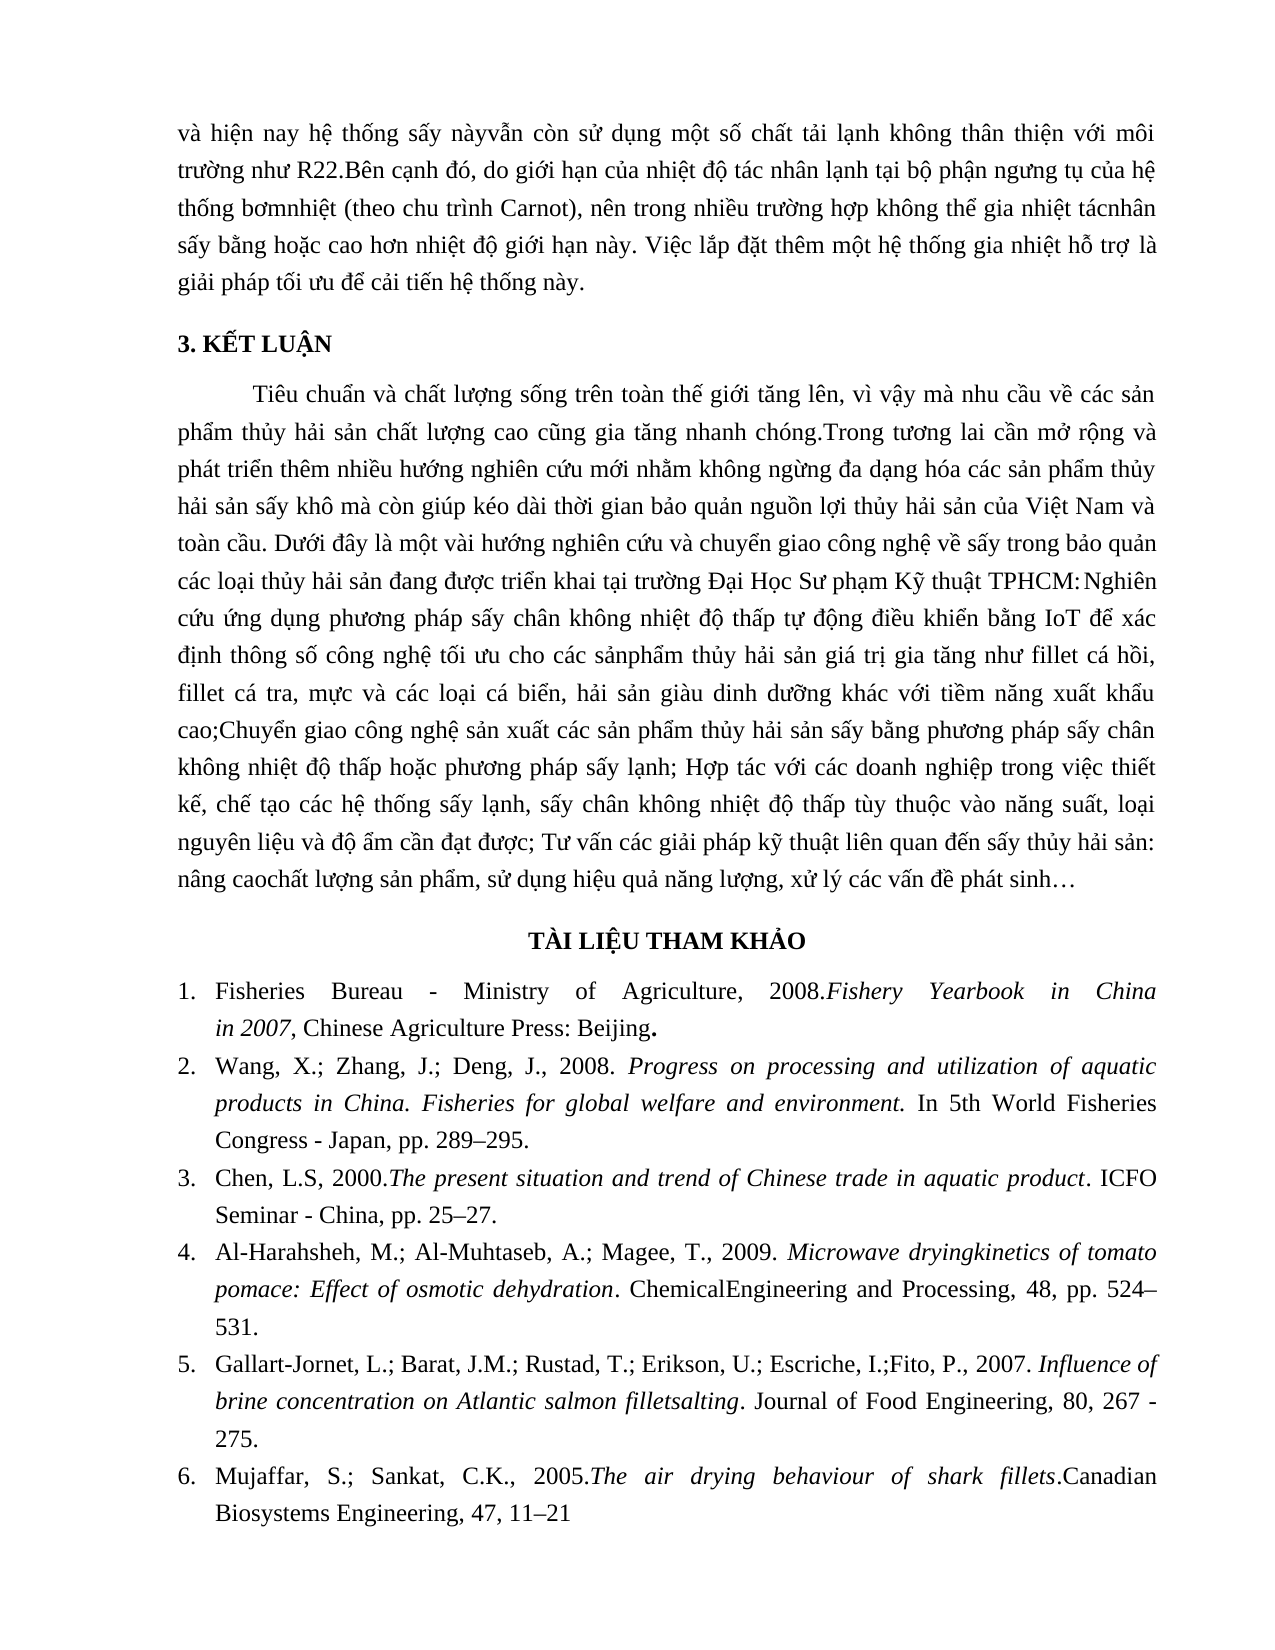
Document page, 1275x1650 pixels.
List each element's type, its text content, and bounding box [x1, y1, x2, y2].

list Fisheries Bureau - Ministry of Agriculture, 2008.Fishery Yearbook in China in 2007, Chinese Agriculture Press: Beijing. [177, 976, 1157, 1042]
list Wang, X.; Zhang, J.; Deng, J., 2008. Progress on processing and utilization of aquatic products in China. Fisheries for global welfare and environment. In 5th World Fisheries Congress - Japan, pp. 289–295. [177, 1051, 1157, 1154]
list Chen, L.S, 2000.The present situation and trend of Chinese trade in aquatic product. ICFO Seminar - China, pp. 25–27. [177, 1163, 1157, 1229]
list Mujaffar, S.; Sankat, C.K., 2005.The air drying behaviour of shark fillets.Canadian Biosystems Engineering, 47, 11–21 [177, 1461, 1157, 1527]
list Al-Harahsheh, M.; Al-Muhtaseb, A.; Magee, T., 2009. Microwave dryingkinetics of tomato pomace: Effect of osmotic dehydration. ChemicalEngineering and Processing, 48, pp. 524–531. [177, 1237, 1157, 1341]
list Gallart-Jornet, L.; Barat, J.M.; Rustad, T.; Erikson, U.; Escriche, I.;Fito, P., 2007. Influence of brine concentration on Atlantic salmon filletsalting. Journal of Food Engineering, 80, 267 -275. [177, 1349, 1157, 1452]
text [177, 118, 1157, 296]
text 3. KẾT LUẬN [177, 329, 1157, 358]
text TÀI LIỆU THAM KHẢO [177, 926, 1157, 955]
text Tiêu chuẩn và chất lượng sống trên toàn thế giới tăng lên, vì vậy mà nhu cầu về các sản phẩm thủy hải sản chất lượng cao cũng gia tăng nhanh chóng.Trong tương lai cần mở rộng và phát triển thêm nhiều hướng nghiên cứu mới nhằm không ngừng đa dạng hóa các sản phẩm thủy hải sản sấy khô mà còn giúp kéo dài thời gian bảo quản nguồn lợi thủy hải sản của Việt Nam và toàn cầu. Dưới đây là một vài hướng nghiên cứu và chuyển giao công nghệ về sấy trong bảo quản các loại thủy hải sản đang được triển khai tại trường Đại Học Sư phạm Kỹ thuật TPHCM:Nghiên cứu ứng dụng phương pháp sấy chân không nhiệt độ thấp tự động điều khiển bằng IoT để xác định thông số công nghệ tối ưu cho các sảnphẩm thủy hải sản giá trị gia tăng như fillet cá hồi, fillet cá tra, mực và các loại cá biển, hải sản giàu dinh dưỡng khác với tiềm năng xuất khẩu cao;Chuyển giao công nghệ sản xuất các sản phẩm thủy hải sản sấy bằng phương pháp sấy chân không nhiệt độ thấp hoặc phương pháp sấy lạnh; Hợp tác với các doanh nghiệp trong việc thiết kế, chế tạo các hệ thống sấy lạnh, sấy chân không nhiệt độ thấp tùy thuộc vào năng suất, loại nguyên liệu và độ ẩm cần đạt được; Tư vấn các giải pháp kỹ thuật liên quan đến sấy thủy hải sản: nâng caochất lượng sản phẩm, sử dụng hiệu quả năng lượng, xử lý các vấn đề phát sinh… [177, 379, 1157, 893]
